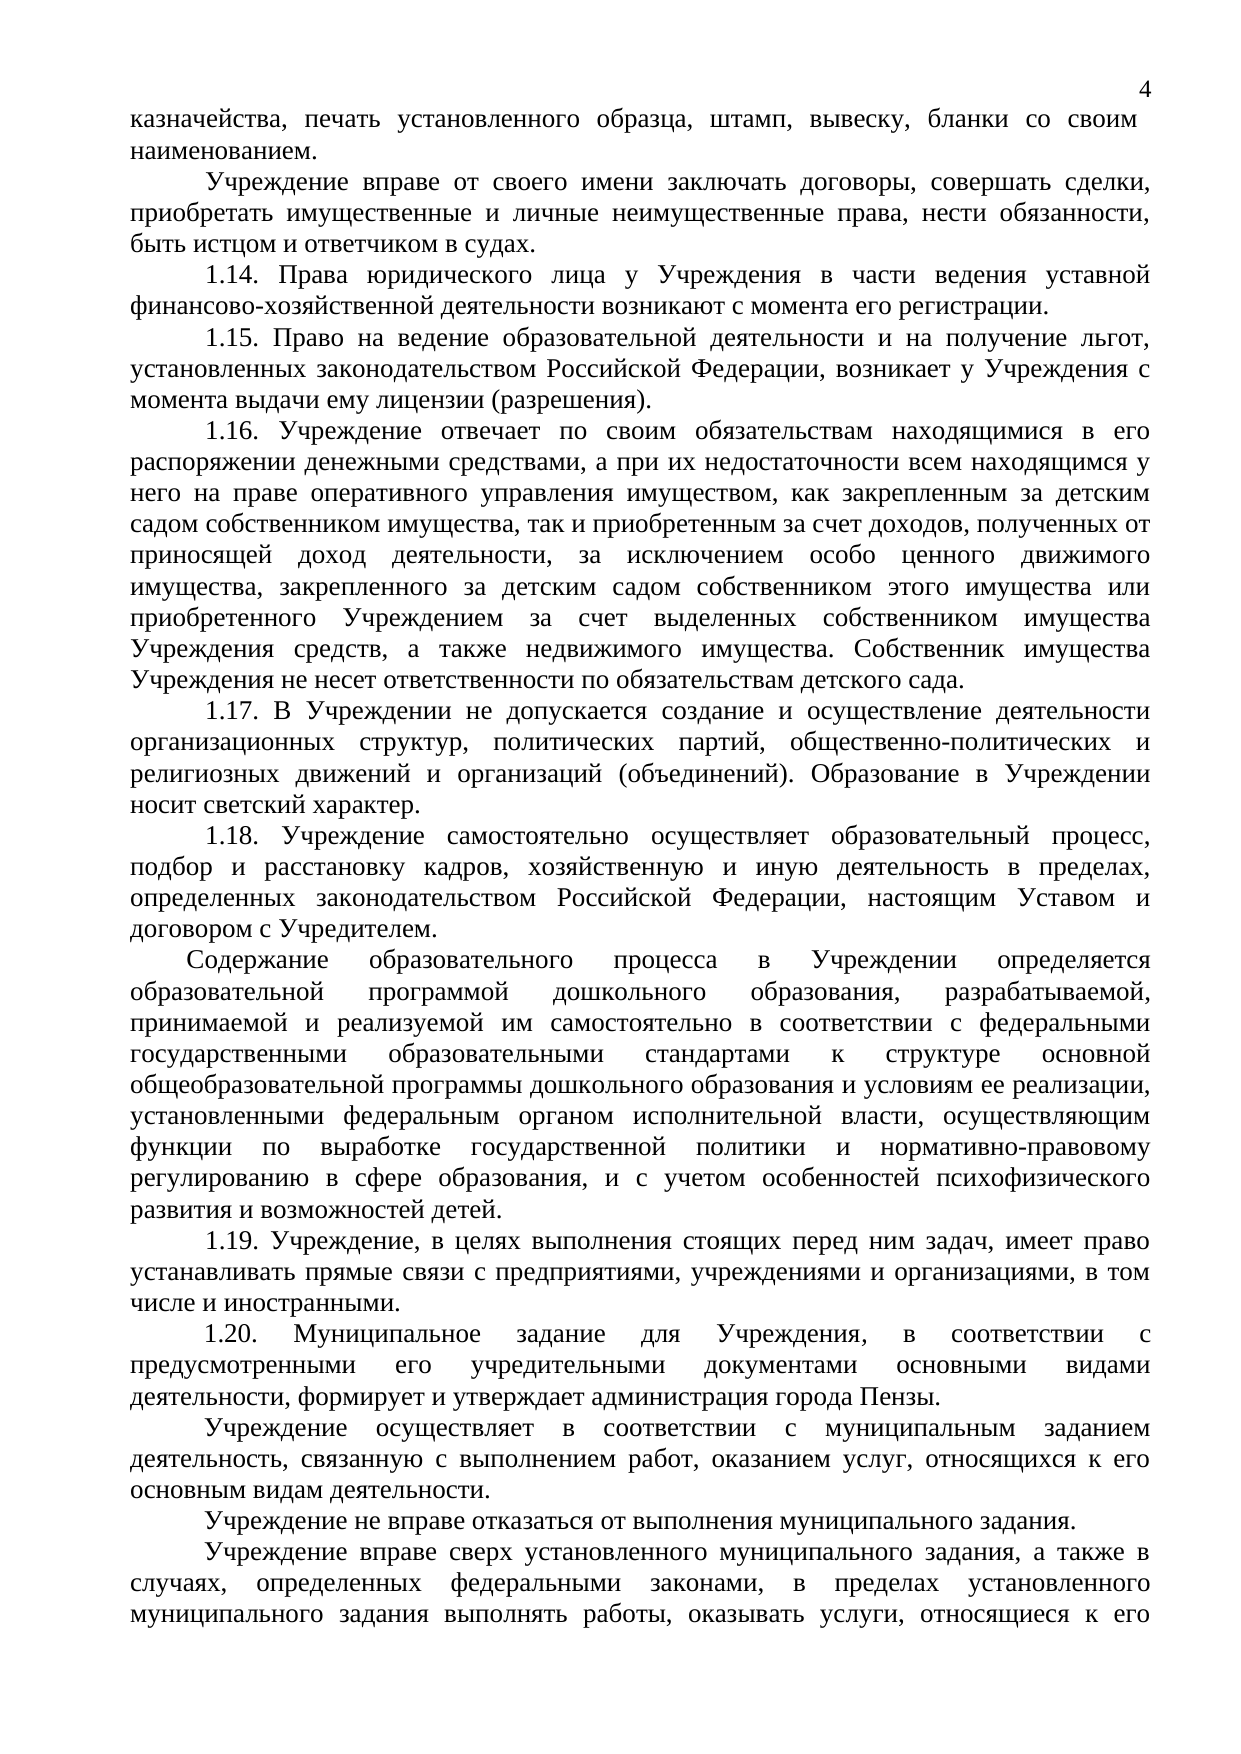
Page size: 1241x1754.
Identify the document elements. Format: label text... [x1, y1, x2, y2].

text Учреждение осуществляет в соответствии с муниципальным заданием деятельность, связанную с выполнением работ, оказанием услуг, относящихся к его основным видам деятельности. [130, 1411, 1152, 1504]
text Учреждение не вправе отказаться от выполнения муниципального задания. [130, 1504, 1152, 1535]
text 1.19. Учреждение, в целях выполнения стоящих перед ним задач, имеет право устанавливать прямые связи с предприятиями, учреждениями и организациями, в том числе и иностранными. [130, 1224, 1152, 1317]
text 1.16. Учреждение отвечает по своим обязательствам находящимися в его распоряжении денежными средствами, а при их недостаточности всем находящимся у него на праве оперативного управления имуществом, как закрепленным за детским садом собственником имущества, так и приобретенным за счет доходов, полученных от приносящей доход деятельности, за исключением особо ценного движимого имущества, закрепленного за детским садом собственником этого имущества или приобретенного Учреждением за счет выделенных собственником имущества Учреждения средств, а также недвижимого имущества. Собственник имущества Учреждения не несет ответственности по обязательствам детского сада. [130, 414, 1152, 694]
text Содержание образовательного процесса в Учреждении определяется образовательной программой дошкольного образования, разрабатываемой, принимаемой и реализуемой им самостоятельно в соответствии с федеральными государственными образовательными стандартами к структуре основной общеобразовательной программы дошкольного образования и условиям ее реализации, установленными федеральным органом исполнительной власти, осуществляющим функции по выработке государственной политики и нормативно-правовому регулированию в сфере образования, и с учетом особенностей психофизического развития и возможностей детей. [130, 943, 1152, 1224]
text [130, 1535, 1152, 1629]
text 1.14. Права юридического лица у Учреждения в части ведения уставной финансово-хозяйственной деятельности возникают с момента его регистрации. [130, 258, 1152, 321]
text Учреждение вправе от своего имени заключать договоры, совершать сделки, приобретать имущественные и личные неимущественные права, нести обязанности, быть истцом и ответчиком в судах. [130, 165, 1152, 258]
text 1.17. В Учреждении не допускается создание и осуществление деятельности организационных структур, политических партий, общественно-политических и религиозных движений и организаций (объединений). Образование в Учреждении носит светский характер. [130, 694, 1152, 819]
text 1.18. Учреждение самостоятельно осуществляет образовательный процесс, подбор и расстановку кадров, хозяйственную и иную деятельность в пределах, определенных законодательством Российской Федерации, настоящим Уставом и договором с Учредителем. [130, 819, 1152, 943]
text 1.15. Право на ведение образовательной деятельности и на получение льгот, установленных законодательством Российской Федерации, возникает у Учреждения с момента выдачи ему лицензии (разрешения). [130, 321, 1152, 414]
text 1.20. Муниципальное задание для Учреждения, в соответствии с предусмотренными его учредительными документами основными видами деятельности, формирует и утверждает администрация города Пензы. [130, 1317, 1152, 1411]
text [130, 103, 1152, 165]
